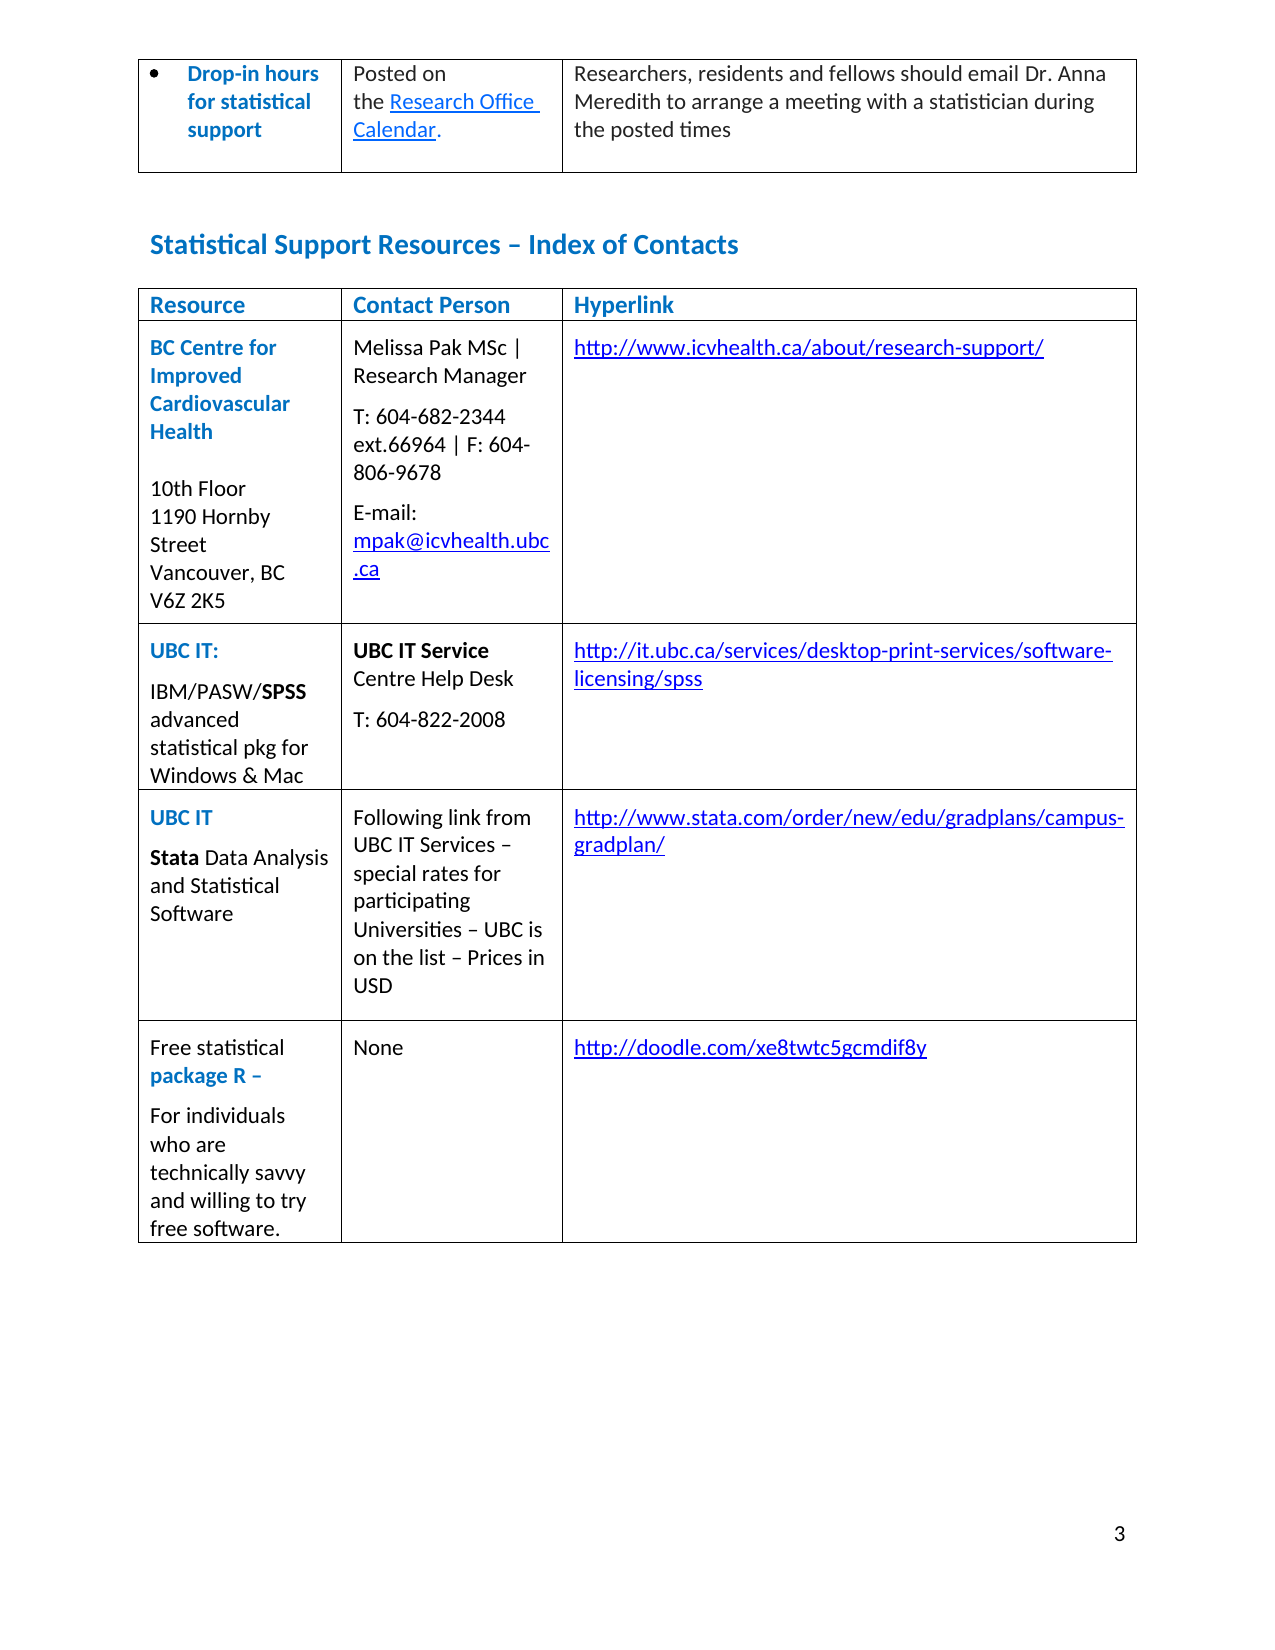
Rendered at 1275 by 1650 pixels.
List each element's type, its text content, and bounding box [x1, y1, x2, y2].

table_cell Drop-in hours for statistical support [139, 60, 341, 172]
table_cell UBC IT Stata Data Analysis and Statistical Software [139, 790, 341, 1019]
table_header Hyperlink [563, 289, 1136, 320]
table_cell http://it.ubc.ca/services/desktop-print-services/software-licensing/spss [563, 624, 1136, 789]
table_cell Posted on the Research Office Calendar. [342, 60, 562, 172]
table_cell http://www.stata.com/order/new/edu/gradplans/campus-gradplan/ [563, 790, 1136, 1019]
table_cell Following link from UBC IT Services – special rates for participating Universities – UBC is on the list – Prices in USD [342, 790, 562, 1019]
text Statistical Support Resources – Index of Contacts [150, 226, 1125, 262]
table_cell http://www.icvhealth.ca/about/research-support/ [563, 321, 1136, 623]
table_cell http://doodle.com/xe8twtc5gcmdif8y [563, 1021, 1136, 1242]
table_cell Researchers, residents and fellows should email Dr. Anna Meredith to arrange a meeting with a statistician during the posted times [563, 60, 1136, 172]
table_header Resource [139, 289, 341, 320]
table_cell Melissa Pak MSc | Research Manager T: 604-682-2344 ext.66964 | F: 604-806-9678 E-mail: mpak@icvhealth.ubc.ca [342, 321, 562, 623]
table_header Contact Person [342, 289, 562, 320]
table_cell BC Centre for Improved Cardiovascular Health 10th Floor 1190 Hornby Street Vancouver, BC V6Z 2K5 [139, 321, 341, 623]
table_cell Free statistical package R – For individuals who are technically savvy and willing to try free software. [139, 1021, 341, 1242]
table_cell UBC IT: IBM/PASW/SPSS advanced statistical pkg for Windows & Mac [139, 624, 341, 789]
table_cell UBC IT Service Centre Help Desk T: 604-822-2008 [342, 624, 562, 789]
table_cell None [342, 1021, 562, 1242]
